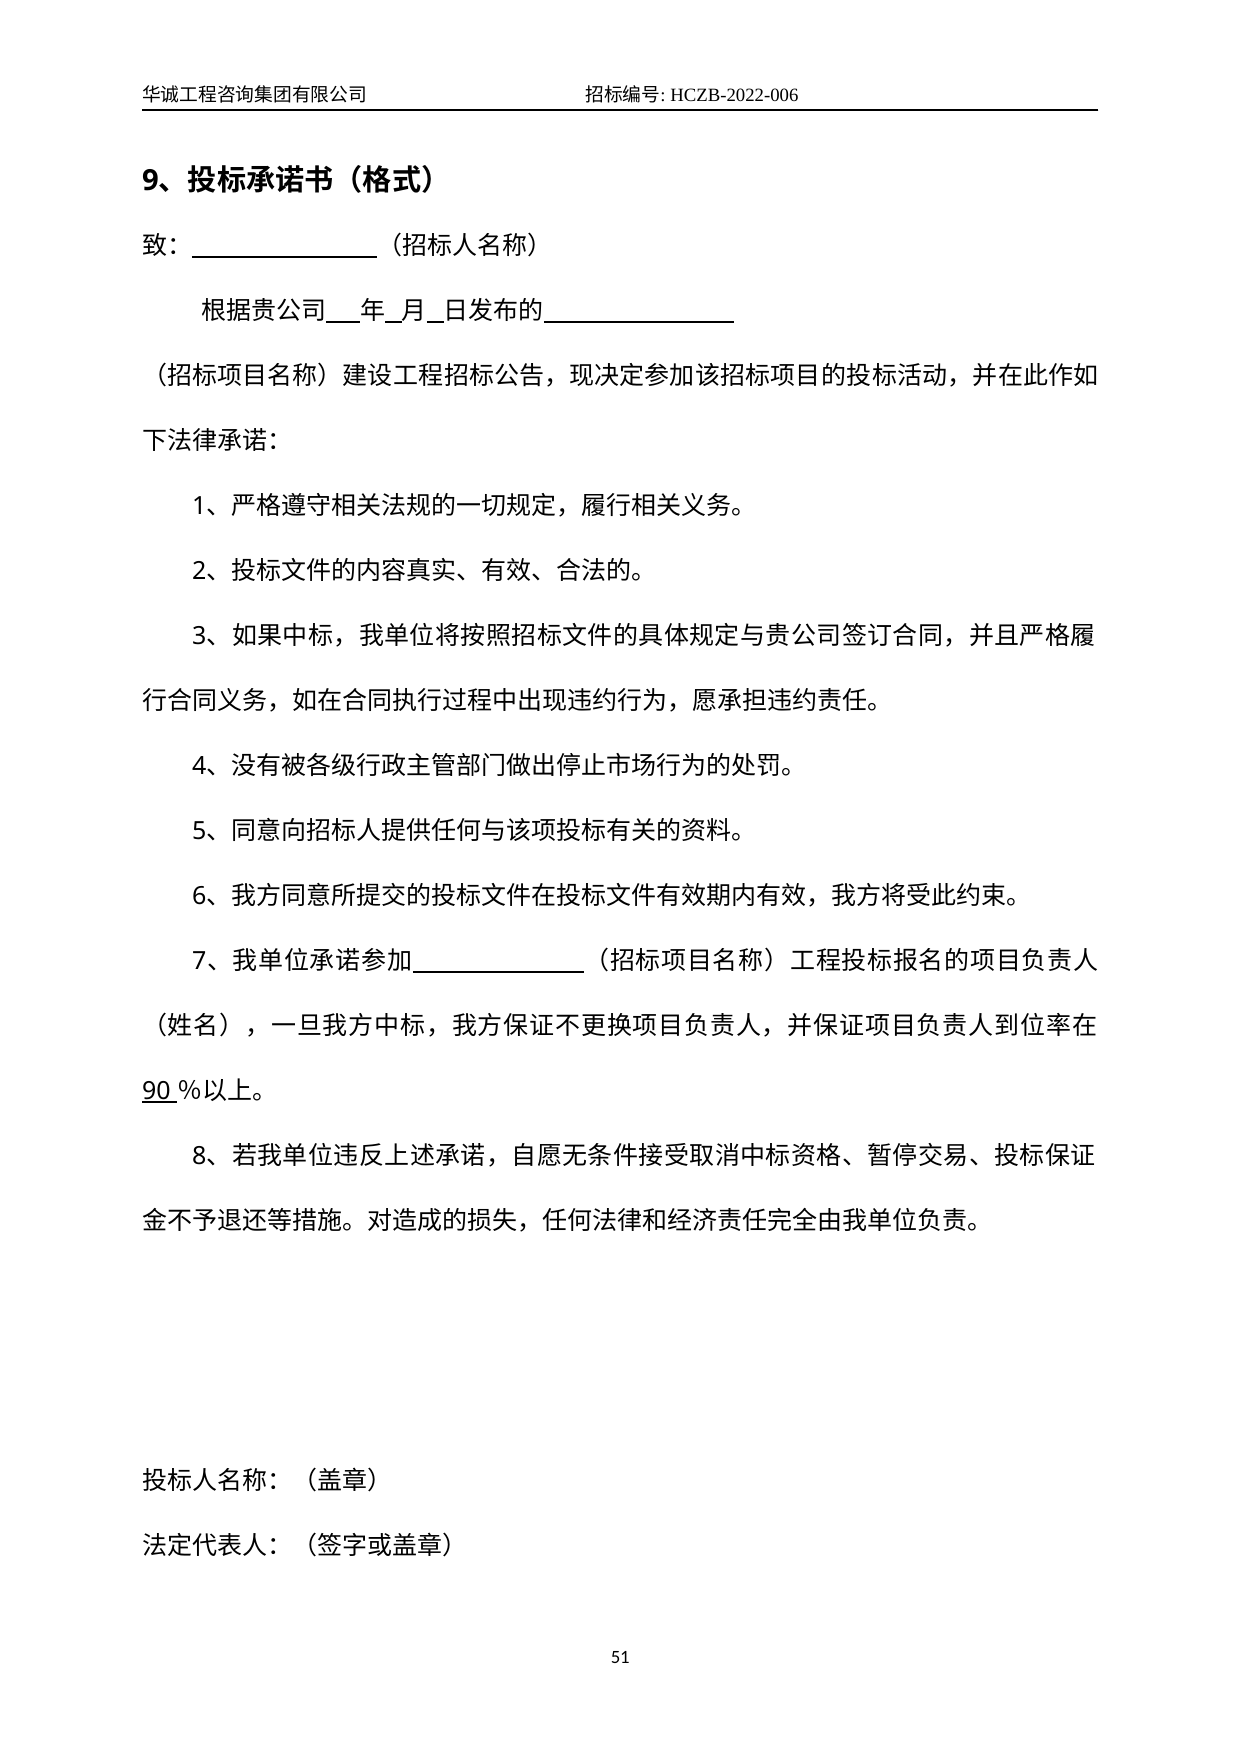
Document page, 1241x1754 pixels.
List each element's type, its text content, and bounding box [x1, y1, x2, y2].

text 7、我单位承诺参加 （招标项目名称）工程投标报名的项目负责人 （姓名），一旦我方中标，我方保证不更换项目负责人，并保证项目负责人到位率在 90 ％以上。 [142, 926, 1098, 1121]
text 法定代表人：（签字或盖章） [142, 1511, 1098, 1576]
text 致： （招标人名称） [142, 211, 1098, 276]
text 9、投标承诺书（格式） [142, 146, 1098, 211]
text 3、如果中标，我单位将按照招标文件的具体规定与贵公司签订合同，并且严格履行合同义务，如在合同执行过程中出现违约行为，愿承担违约责任。 [142, 601, 1098, 731]
text 5、同意向招标人提供任何与该项投标有关的资料。 [142, 796, 1098, 861]
text 2、投标文件的内容真实、有效、合法的。 [142, 536, 1098, 601]
text 根据贵公司 年 月 日发布的 [142, 276, 1098, 341]
text 1、严格遵守相关法规的一切规定，履行相关义务。 [142, 471, 1098, 536]
text 6、我方同意所提交的投标文件在投标文件有效期内有效，我方将受此约束。 [142, 861, 1098, 926]
text 4、没有被各级行政主管部门做出停止市场行为的处罚。 [142, 731, 1098, 796]
text 8、若我单位违反上述承诺，自愿无条件接受取消中标资格、暂停交易、投标保证金不予退还等措施。对造成的损失，任何法律和经济责任完全由我单位负责。 [142, 1121, 1098, 1251]
text （招标项目名称）建设工程招标公告，现决定参加该招标项目的投标活动，并在此作如下法律承诺： [142, 341, 1098, 471]
text 投标人名称：（盖章） [142, 1446, 1098, 1511]
